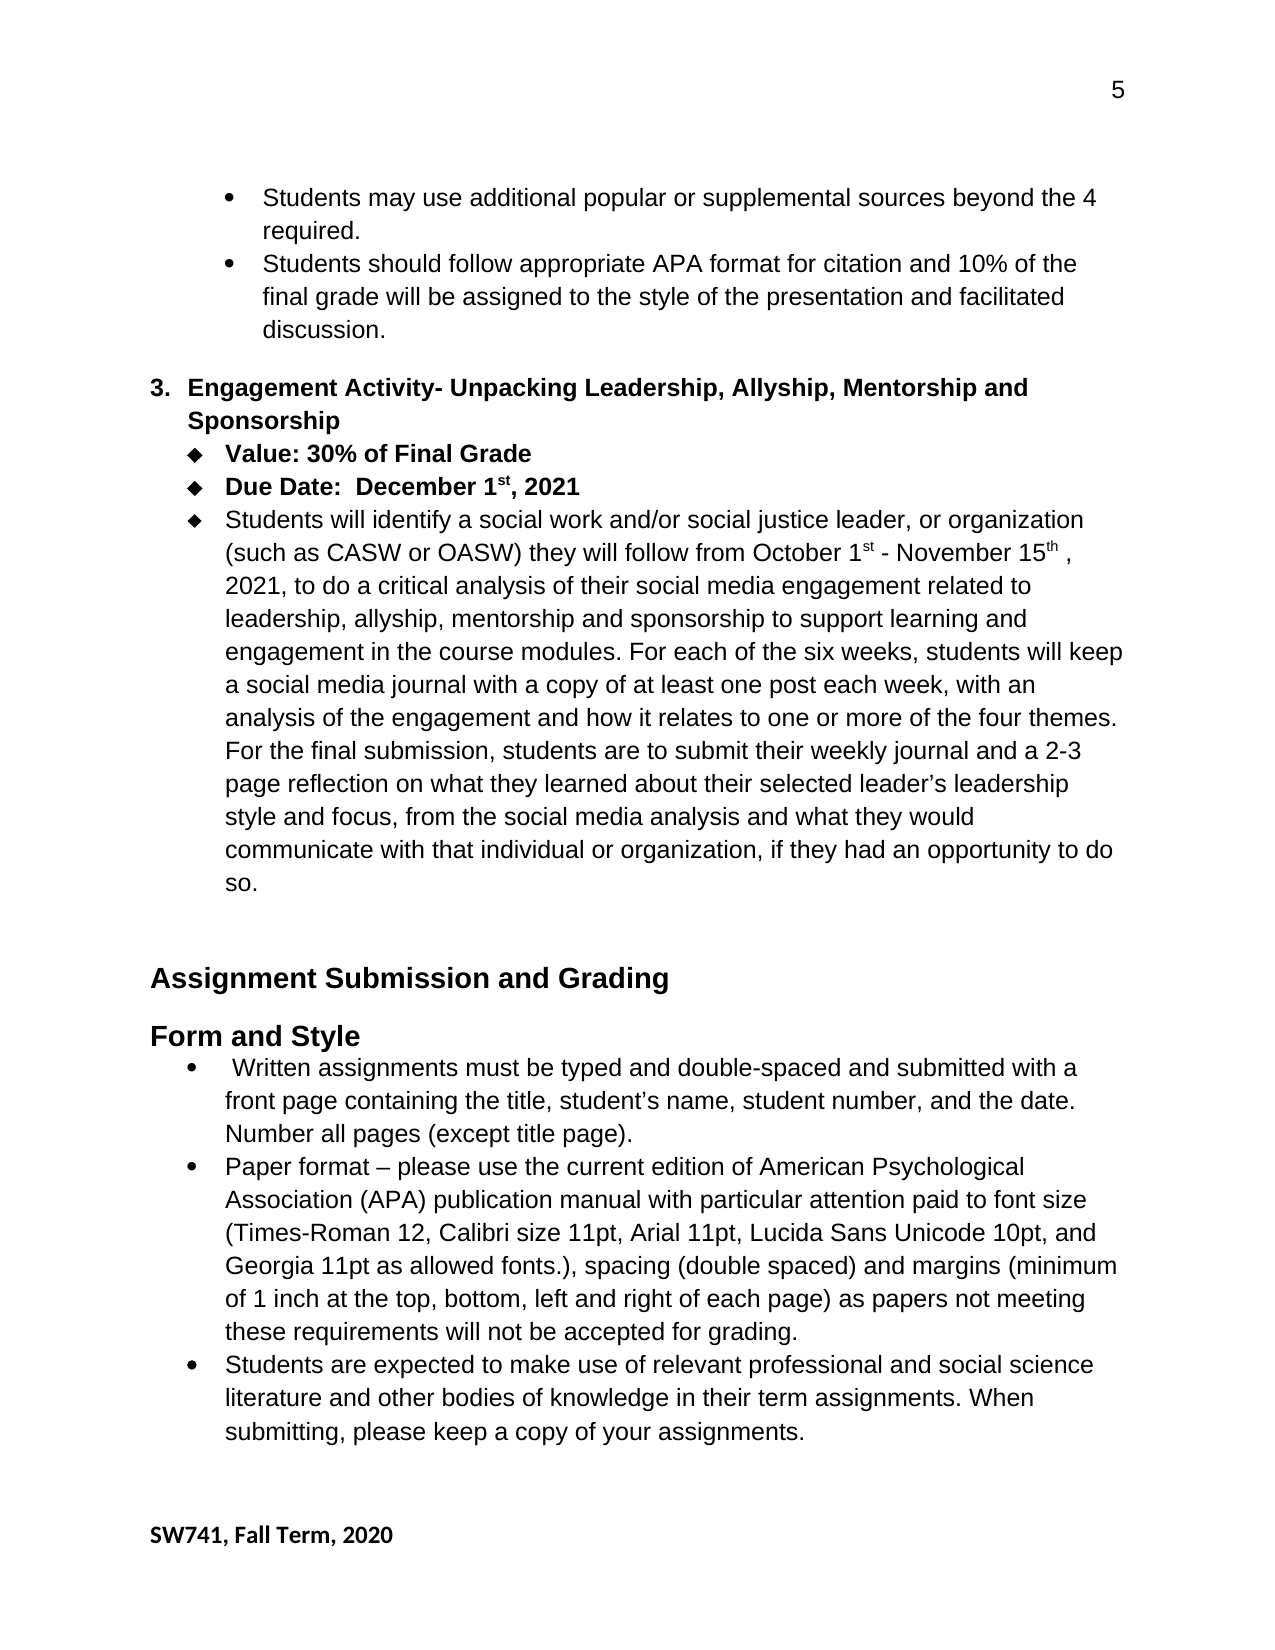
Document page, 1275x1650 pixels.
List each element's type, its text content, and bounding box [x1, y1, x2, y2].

list Students will identify a social work and/or social justice leader, or organization (such as CASW or OASW) they will follow from October 1st - November 15th , 2021, to do a critical analysis of their social media engagement related to leadership, allyship, mentorship and sponsorship to support learning and engagement in the course modules. For each of the six weeks, students will keep a social media journal with a copy of at least one post each week, with an analysis of the engagement and how it relates to one or more of the four themes. For the final submission, students are to submit their weekly journal and a 2-3 page reflection on what they learned about their selected leader’s leadership style and focus, from the social media analysis and what they would communicate with that individual or organization, if they had an opportunity to do so. [187, 505, 1125, 897]
subtitle Form and Style [150, 1019, 1125, 1053]
list Paper format – please use the current edition of American Psychological Association (APA) publication manual with particular attention paid to font size (Times-Roman 12, Calibri size 11pt, Arial 11pt, Lucida Sans Unicode 10pt, and Georgia 11pt as allowed fonts.), spacing (double spaced) and margins (minimum of 1 inch at the top, bottom, left and right of each page) as papers not meeting these requirements will not be accepted for grading. [187, 1152, 1125, 1346]
list Students should follow appropriate APA format for citation and 10% of the final grade will be assigned to the style of the presentation and facilitated discussion. [225, 249, 1125, 343]
list Value: 30% of Final Grade [187, 439, 1125, 468]
list Students may use additional popular or supplemental sources beyond the 4 required. [225, 182, 1125, 244]
list Engagement Activity- Unpacking Leadership, Allyship, Mentorship and Sponsorship [150, 373, 1125, 434]
list Due Date: December 1st, 2021 [187, 472, 1125, 501]
list Written assignments must be typed and double-spaced and submitted with a front page containing the title, student’s name, student number, and the date. Number all pages (except title page). [187, 1053, 1125, 1148]
list Students are expected to make use of relevant professional and social science literature and other bodies of knowledge in their term assignments. When submitting, please keep a copy of your assignments. [187, 1350, 1125, 1445]
text Assignment Submission and Grading [150, 961, 1125, 994]
